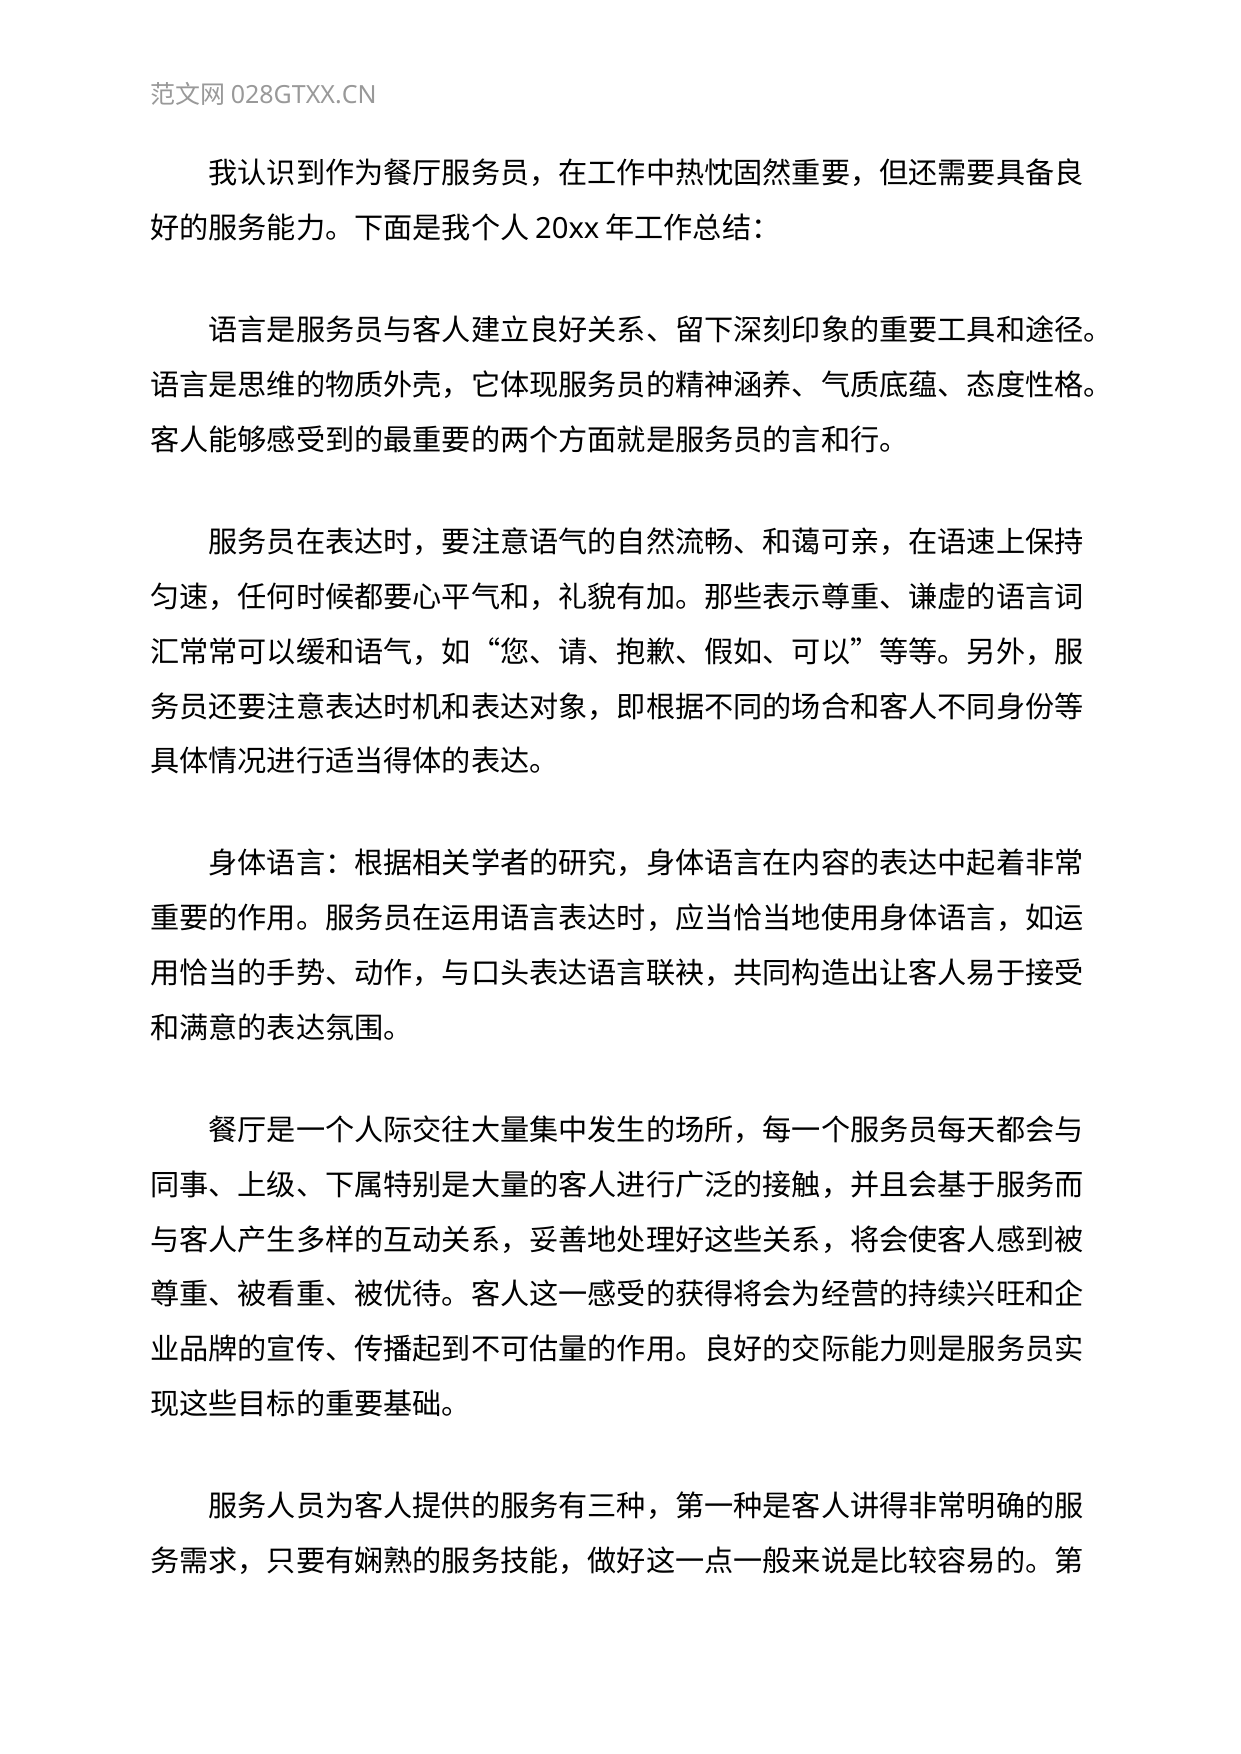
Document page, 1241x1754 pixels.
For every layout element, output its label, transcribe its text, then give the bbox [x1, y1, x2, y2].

text 语言是服务员与客人建立良好关系、留下深刻印象的重要工具和途径。语言是思维的物质外壳，它体现服务员的精神涵养、气质底蕴、态度性格。客人能够感受到的最重要的两个方面就是服务员的言和行。 [150, 307, 1090, 459]
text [150, 1482, 1090, 1580]
text 身体语言：根据相关学者的研究，身体语言在内容的表达中起着非常重要的作用。服务员在运用语言表达时，应当恰当地使用身体语言，如运用恰当的手势、动作，与口头表达语言联袂，共同构造出让客人易于接受和满意的表达氛围。 [150, 840, 1090, 1047]
text 餐厅是一个人际交往大量集中发生的场所，每一个服务员每天都会与同事、上级、下属特别是大量的客人进行广泛的接触，并且会基于服务而与客人产生多样的互动关系，妥善地处理好这些关系，将会使客人感到被尊重、被看重、被优待。客人这一感受的获得将会为经营的持续兴旺和企业品牌的宣传、传播起到不可估量的作用。良好的交际能力则是服务员实现这些目标的重要基础。 [150, 1106, 1090, 1423]
text 服务员在表达时，要注意语气的自然流畅、和蔼可亲，在语速上保持匀速，任何时候都要心平气和，礼貌有加。那些表示尊重、谦虚的语言词汇常常可以缓和语气，如“您、请、抱歉、假如、可以”等等。另外，服务员还要注意表达时机和表达对象，即根据不同的场合和客人不同身份等具体情况进行适当得体的表达。 [150, 518, 1090, 780]
text 我认识到作为餐厅服务员，在工作中热忱固然重要，但还需要具备良好的服务能力。下面是我个人20xx年工作总结： [150, 150, 1090, 247]
